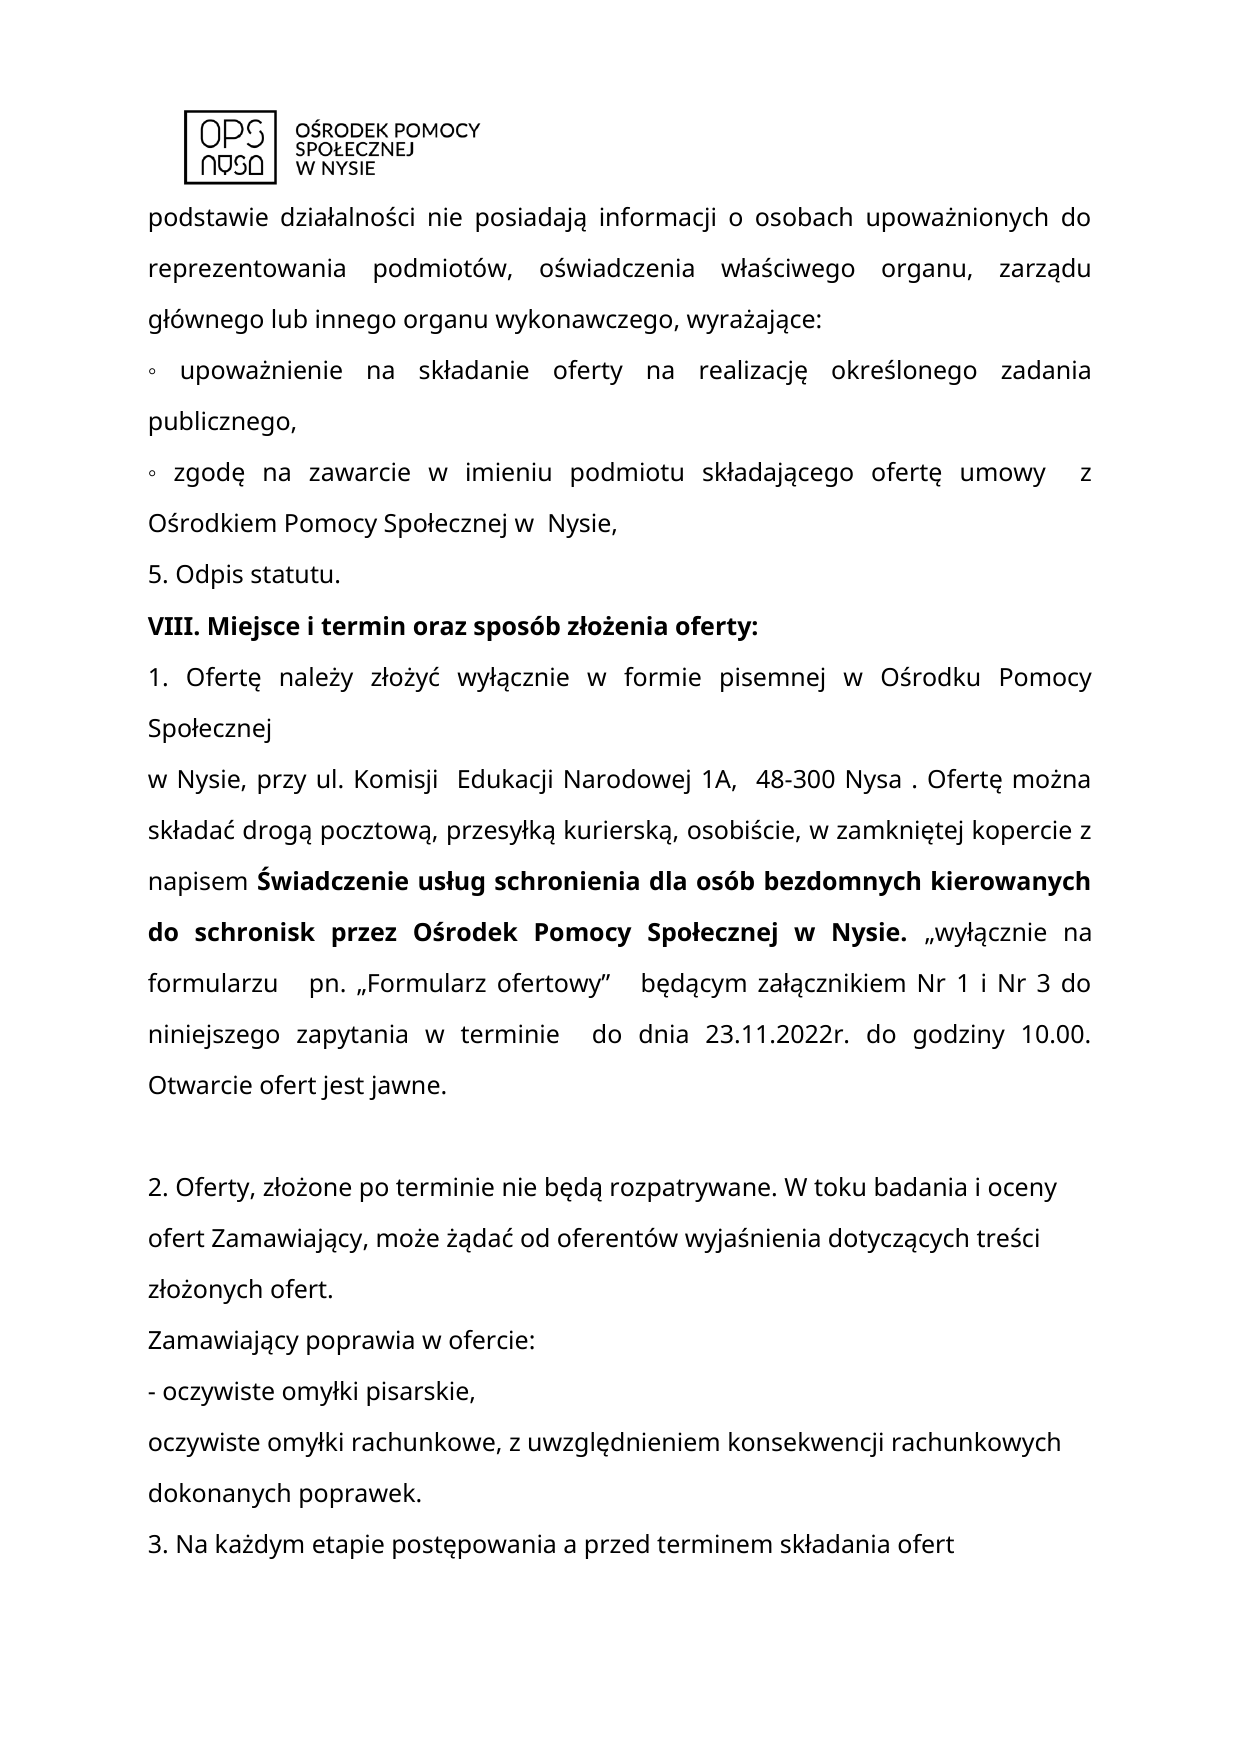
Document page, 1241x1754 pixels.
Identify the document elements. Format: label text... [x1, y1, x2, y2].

text 5. Odpis statutu. [148, 557, 1093, 591]
text podstawie działalności nie posiadają informacji o osobach upoważnionych do reprezentowania podmiotów, oświadczenia właściwego organu, zarządu głównego lub innego organu wykonawczego, wyrażające: [148, 200, 1093, 336]
text Zamawiający poprawia w ofercie: [148, 1323, 1093, 1357]
text ◦ zgodę na zawarcie w imieniu podmiotu składającego ofertę umowy z Ośrodkiem Pomocy Społecznej w Nysie, [148, 455, 1093, 540]
text 1. Ofertę należy złożyć wyłącznie w formie pisemnej w Ośrodku Pomocy Społecznej w Nysie, przy ul. Komisji Edukacji Narodowej 1A, 48-300 Nysa . Ofertę można składać drogą pocztową, przesyłką kurierską, osobiście, w zamkniętej kopercie z napisem Świadczenie usług schronienia dla osób bezdomnych kierowanych do schronisk przez Ośrodek Pomocy Społecznej w Nysie. „wyłącznie na formularzu pn. „Formularz ofertowy” będącym załącznikiem Nr 1 i Nr 3 do niniejszego zapytania w terminie do dnia 23.11.2022r. do godziny 10.00. Otwarcie ofert jest jawne. [148, 659, 1093, 1102]
text ◦ upoważnienie na składanie oferty na realizację określonego zadania publicznego, [148, 353, 1093, 438]
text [148, 1425, 1093, 1561]
text VIII. Miejsce i termin oraz sposób złożenia oferty: [148, 608, 1093, 642]
text 2. Oferty, złożone po terminie nie będą rozpatrywane. W toku badania i oceny ofert Zamawiający, może żądać od oferentów wyjaśnienia dotyczących treści złożonych ofert. [148, 1170, 1093, 1306]
text - oczywiste omyłki pisarskie, [148, 1374, 1093, 1408]
picture [147, 73, 517, 221]
